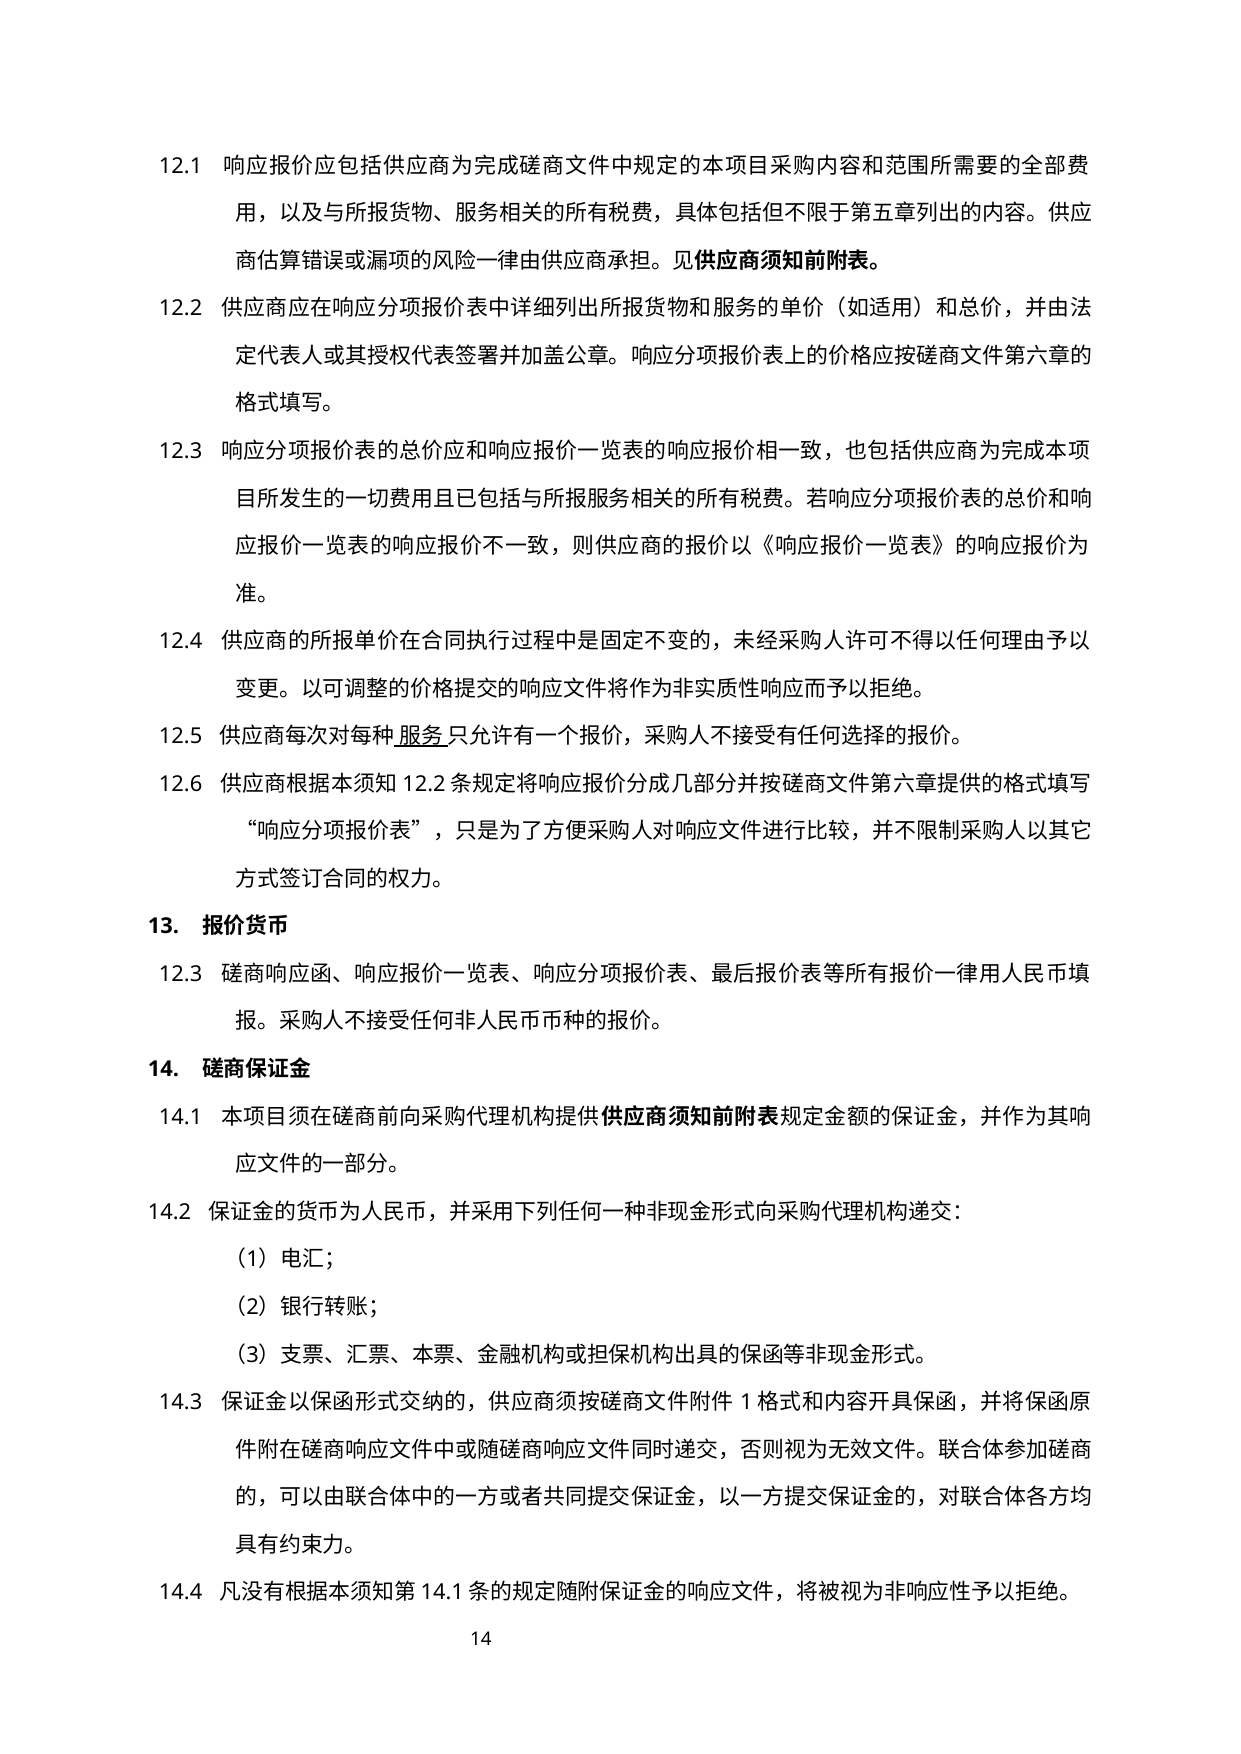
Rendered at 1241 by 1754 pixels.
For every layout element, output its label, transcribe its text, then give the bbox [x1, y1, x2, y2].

text 14.4 凡没有根据本须知第14.1条的规定随附保证金的响应文件，将被视为非响应性予以拒绝。 [159, 1574, 1092, 1606]
text 12.3 响应分项报价表的总价应和响应报价一览表的响应报价相一致，也包括供应商为完成本项目所发生的一切费用且已包括与所报服务相关的所有税费。若响应分项报价表的总价和响应报价一览表的响应报价不一致，则供应商的报价以《响应报价一览表》的响应报价为准。 [159, 433, 1092, 607]
text 12.4 供应商的所报单价在合同执行过程中是固定不变的，未经采购人许可不得以任何理由予以变更。以可调整的价格提交的响应文件将作为非实质性响应而予以拒绝。 [159, 623, 1092, 702]
text 12.1 响应报价应包括供应商为完成磋商文件中规定的本项目采购内容和范围所需要的全部费用，以及与所报货物、服务相关的所有税费，具体包括但不限于第五章列出的内容。供应商估算错误或漏项的风险一律由供应商承担。见供应商须知前附表。 [159, 148, 1092, 274]
text 12.5 供应商每次对每种 服务 只允许有一个报价，采购人不接受有任何选择的报价。 [159, 718, 1092, 750]
subtitle 13. 报价货币 [148, 908, 1092, 940]
text 14.3 保证金以保函形式交纳的，供应商须按磋商文件附件1格式和内容开具保函，并将保函原件附在磋商响应文件中或随磋商响应文件同时递交，否则视为无效文件。联合体参加磋商的，可以由联合体中的一方或者共同提交保证金，以一方提交保证金的，对联合体各方均具有约束力。 [159, 1384, 1092, 1558]
text （2）银行转账； [224, 1289, 1092, 1321]
text 12.2 供应商应在响应分项报价表中详细列出所报货物和服务的单价（如适用）和总价，并由法定代表人或其授权代表签署并加盖公章。响应分项报价表上的价格应按磋商文件第六章的格式填写。 [159, 290, 1092, 417]
text 12.3 磋商响应函、响应报价一览表、响应分项报价表、最后报价表等所有报价一律用人民币填报。采购人不接受任何非人民币币种的报价。 [159, 956, 1092, 1035]
text 14.1 本项目须在磋商前向采购代理机构提供供应商须知前附表规定金额的保证金，并作为其响应文件的一部分。 [159, 1099, 1092, 1178]
text 12.6 供应商根据本须知12.2条规定将响应报价分成几部分并按磋商文件第六章提供的格式填写“响应分项报价表”，只是为了方便采购人对响应文件进行比较，并不限制采购人以其它方式签订合同的权力。 [159, 766, 1092, 892]
text （1）电汇； [224, 1241, 1092, 1273]
text 14.2 保证金的货币为人民币，并采用下列任何一种非现金形式向采购代理机构递交： [148, 1194, 1092, 1226]
subtitle 14. 磋商保证金 [148, 1051, 1092, 1083]
text （3）支票、汇票、本票、金融机构或担保机构出具的保函等非现金形式。 [224, 1337, 1092, 1368]
